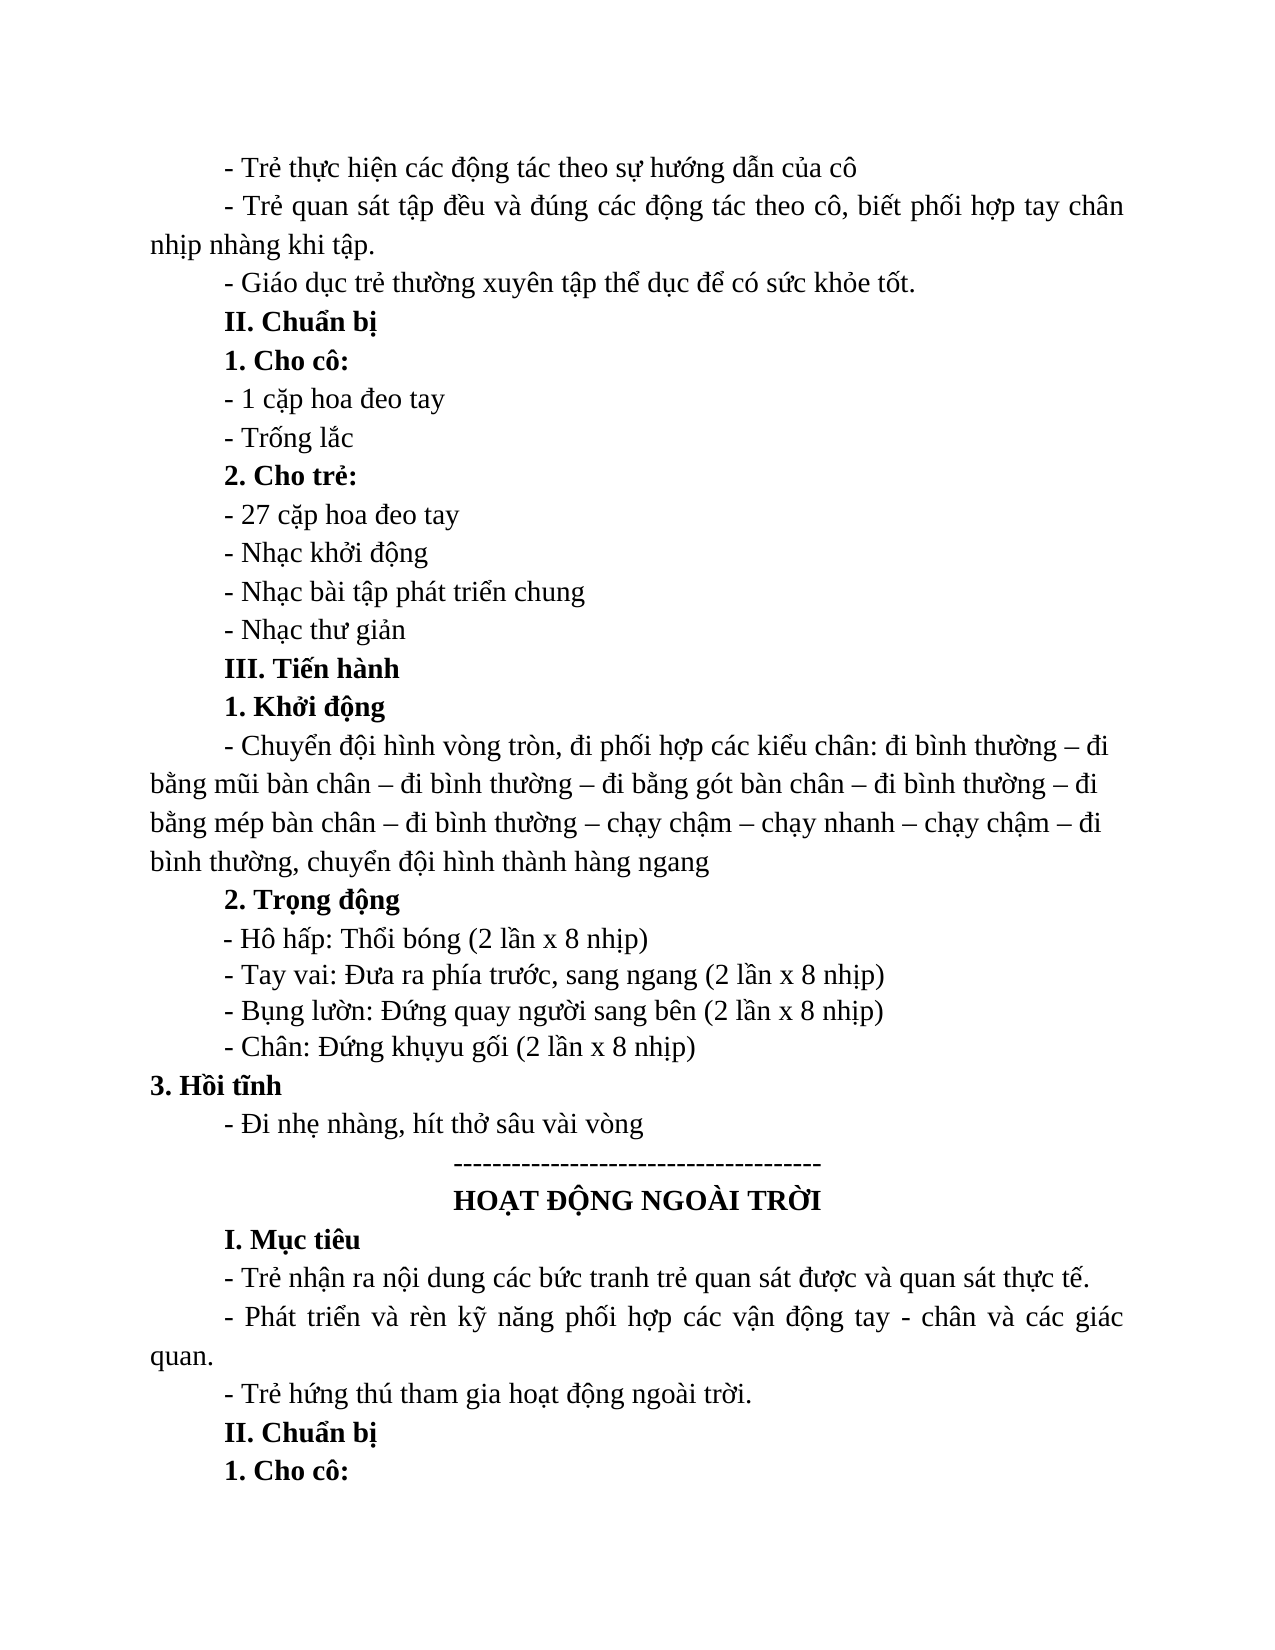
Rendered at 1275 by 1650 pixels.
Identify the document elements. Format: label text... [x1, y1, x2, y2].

text 2. Trọng động [150, 882, 1125, 916]
text - Bụng lườn: Đứng quay người sang bên (2 lần x 8 nhịp) [150, 993, 1140, 1027]
text - Nhạc khởi động [150, 535, 1125, 569]
text - Trẻ quan sát tập đều và đúng các động tác theo cô, biết phối hợp tay chân nhịp nhàng khi tập. [150, 188, 1125, 261]
text 1. Cho cô: [150, 343, 1125, 376]
text II. Chuẩn bị [150, 304, 1125, 338]
text 2. Cho trẻ: [150, 458, 1125, 492]
text - 1 cặp hoa đeo tay [224, 381, 1125, 415]
text - Chân: Đứng khụyu gối (2 lần x 8 nhịp) [150, 1029, 1140, 1063]
text - Trẻ thực hiện các động tác theo sự hướng dẫn của cô [150, 150, 1125, 183]
text - Giáo dục trẻ thường xuyên tập thể dục để có sức khỏe tốt. [150, 266, 1125, 299]
text 1. Cho cô: [150, 1453, 1125, 1487]
text - Hô hấp: Thổi bóng (2 lần x 8 nhịp) [150, 921, 1140, 954]
text - Nhạc thư giản [150, 612, 1125, 646]
text - Đi nhẹ nhàng, hít thở sâu vài vòng [150, 1106, 1125, 1140]
text - Trẻ hứng thú tham gia hoạt động ngoài trời. [150, 1376, 1125, 1410]
text III. Tiến hành [150, 651, 1125, 684]
text - Chuyển đội hình vòng tròn, đi phối hợp các kiểu chân: đi bình thường – đi bằng mũi bàn chân – đi bình thường – đi bằng gót bàn chân – đi bình thường – đi bằng mép bàn chân – đi bình thường – chạy chậm – chạy nhanh – chạy chậm – đi bình thường, chuyển đội hình thành hàng ngang [150, 728, 1125, 877]
text - Trống lắc [224, 420, 1125, 453]
text - Nhạc bài tập phát triển chung [150, 574, 1125, 607]
text - Tay vai: Đưa ra phía trước, sang ngang (2 lần x 8 nhịp) [150, 957, 1140, 991]
text - Trẻ nhận ra nội dung các bức tranh trẻ quan sát được và quan sát thực tế. [150, 1261, 1125, 1294]
text - Phát triển và rèn kỹ năng phối hợp các vận động tay - chân và các giác quan. [150, 1299, 1125, 1371]
text 3. Hồi tĩnh [150, 1068, 1140, 1101]
text II. Chuẩn bị [150, 1415, 1122, 1448]
text -------------------------------------- [150, 1145, 1125, 1178]
text - 27 cặp hoa đeo tay [150, 497, 1125, 530]
text I. Mục tiêu [150, 1222, 1122, 1256]
text HOẠT ĐỘNG NGOÀI TRỜI [150, 1183, 1125, 1217]
text 1. Khởi động [150, 689, 1125, 723]
